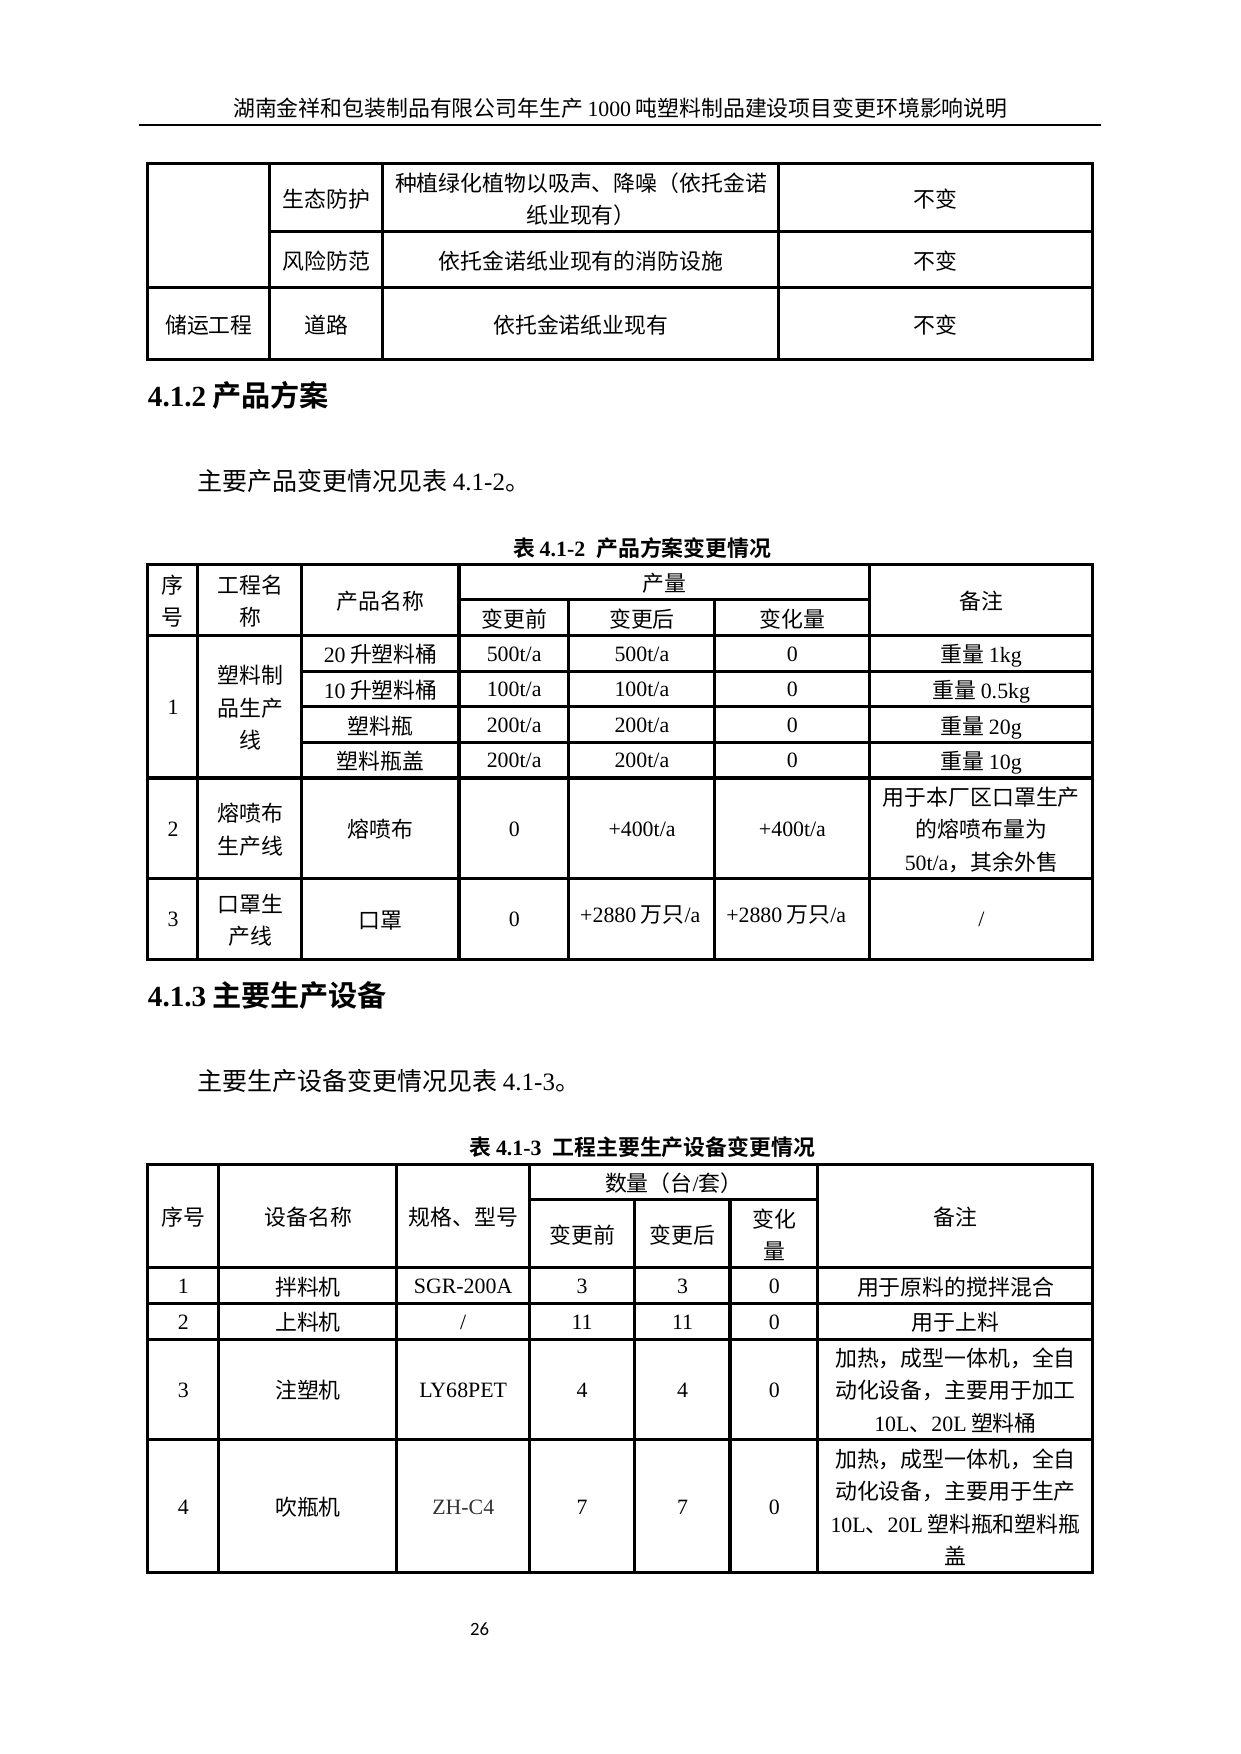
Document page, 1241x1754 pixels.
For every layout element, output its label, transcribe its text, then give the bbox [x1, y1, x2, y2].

table_cell 重量20g [871, 708, 1091, 741]
table_cell 2 [149, 1305, 217, 1337]
table_cell 种植绿化植物以吸声、降噪（依托金诺纸业现有） [384, 165, 777, 230]
table_cell 不变 [780, 233, 1091, 286]
table_cell 口罩生产线 [199, 880, 300, 958]
table_cell 0 [461, 880, 567, 958]
table_cell 1 [149, 637, 196, 776]
table_cell 变更后 [570, 601, 713, 634]
table_cell 7 [636, 1441, 728, 1571]
table_cell +400t/a [570, 780, 713, 877]
table_cell 0 [732, 1341, 816, 1438]
table_cell +2880万只/a [716, 880, 868, 958]
table_cell 口罩 [303, 880, 457, 958]
table_header 设备名称 [220, 1166, 395, 1266]
table_cell 依托金诺纸业现有的消防设施 [384, 233, 777, 286]
table_cell 500t/a [461, 637, 567, 669]
text 主要生产设备变更情况见表4.1-3。 [148, 1047, 1093, 1112]
table_cell 0 [732, 1305, 816, 1337]
table_cell 用于本厂区口罩生产的熔喷布量为50t/a，其余外售 [871, 780, 1091, 877]
table_header 产品名称 [303, 566, 457, 634]
table_cell 用于原料的搅拌混合 [819, 1269, 1091, 1302]
table_cell 0 [716, 673, 868, 705]
table_cell 熔喷布 [303, 780, 457, 877]
table_cell 4 [636, 1341, 728, 1438]
table_cell +400t/a [716, 780, 868, 877]
table_cell 熔喷布生产线 [199, 780, 300, 877]
table_cell SGR-200A [398, 1269, 528, 1302]
table_header 序号 [149, 566, 196, 634]
table_cell 加热，成型一体机，全自动化设备，主要用于加工10L、20L塑料桶 [819, 1341, 1091, 1438]
table_cell 变更前 [531, 1201, 633, 1266]
table_cell 塑料瓶 [303, 708, 457, 741]
table_cell 200t/a [461, 744, 567, 776]
table_cell 吹瓶机 [220, 1441, 395, 1571]
table_cell ZH-C4 [398, 1441, 528, 1571]
text 主要产品变更情况见表4.1-2。 [148, 447, 1093, 512]
table_header 备注 [871, 566, 1091, 634]
table_cell 重量1kg [871, 637, 1091, 669]
subtitle 4.1.3主要生产设备 [148, 961, 1093, 1026]
table_cell 3 [531, 1269, 633, 1302]
table_cell 11 [531, 1305, 633, 1337]
table_header 备注 [819, 1166, 1091, 1266]
table_header 产量 [461, 566, 868, 598]
table_cell 注塑机 [220, 1341, 395, 1438]
table_cell 4 [531, 1341, 633, 1438]
table_cell 0 [716, 708, 868, 741]
table_cell / [871, 880, 1091, 958]
table_cell 不变 [780, 289, 1091, 358]
table_cell 1 [149, 1269, 217, 1302]
table_cell 3 [636, 1269, 728, 1302]
table_cell 生态防护 [271, 165, 381, 230]
table_cell 上料机 [220, 1305, 395, 1337]
table_cell 7 [531, 1441, 633, 1571]
table_cell 200t/a [570, 708, 713, 741]
table_cell 2 [149, 780, 196, 877]
table_cell +2880万只/a [570, 880, 713, 958]
table_cell 11 [636, 1305, 728, 1337]
table_cell 3 [149, 880, 196, 958]
table_cell 变化量 [732, 1201, 816, 1266]
table_header 序号 [149, 1166, 217, 1266]
table_cell 0 [732, 1269, 816, 1302]
table_cell 100t/a [461, 673, 567, 705]
table_cell 100t/a [570, 673, 713, 705]
table_cell 依托金诺纸业现有 [384, 289, 777, 358]
subtitle 4.1.2产品方案 [148, 361, 1093, 426]
table_cell 4 [149, 1441, 217, 1571]
text 表4.1-3 工程主要生产设备变更情况 [148, 1130, 1093, 1162]
table_cell 重量10g [871, 744, 1091, 776]
table_cell 不变 [780, 165, 1091, 230]
table_cell 10升塑料桶 [303, 673, 457, 705]
table_cell LY68PET [398, 1341, 528, 1438]
table_cell 0 [461, 780, 567, 877]
table_cell 500t/a [570, 637, 713, 669]
table_cell 重量0.5kg [871, 673, 1091, 705]
table_cell 拌料机 [220, 1269, 395, 1302]
table_cell 塑料瓶盖 [303, 744, 457, 776]
table_header 工程名称 [199, 566, 300, 634]
table_header 规格、型号 [398, 1166, 528, 1266]
table_header 数量（台/套） [531, 1166, 816, 1198]
table_cell 塑料制品生产线 [199, 637, 300, 776]
table_cell 变更前 [461, 601, 567, 634]
table_cell 用于上料 [819, 1305, 1091, 1337]
table_cell 200t/a [570, 744, 713, 776]
table_cell 0 [732, 1441, 816, 1571]
table_cell 变更后 [636, 1201, 728, 1266]
table_cell 道路 [271, 289, 381, 358]
table_cell 变化量 [716, 601, 868, 634]
table_cell 0 [716, 744, 868, 776]
table_cell 0 [716, 637, 868, 669]
table_cell 加热，成型一体机，全自动化设备，主要用于生产10L、20L塑料瓶和塑料瓶盖 [819, 1441, 1091, 1571]
table_cell 20升塑料桶 [303, 637, 457, 669]
table_cell 风险防范 [271, 233, 381, 286]
text 表4.1-2 产品方案变更情况 [148, 530, 1093, 563]
table_cell / [398, 1305, 528, 1337]
table_cell 储运工程 [149, 289, 268, 358]
table_cell 200t/a [461, 708, 567, 741]
table_cell 3 [149, 1341, 217, 1438]
